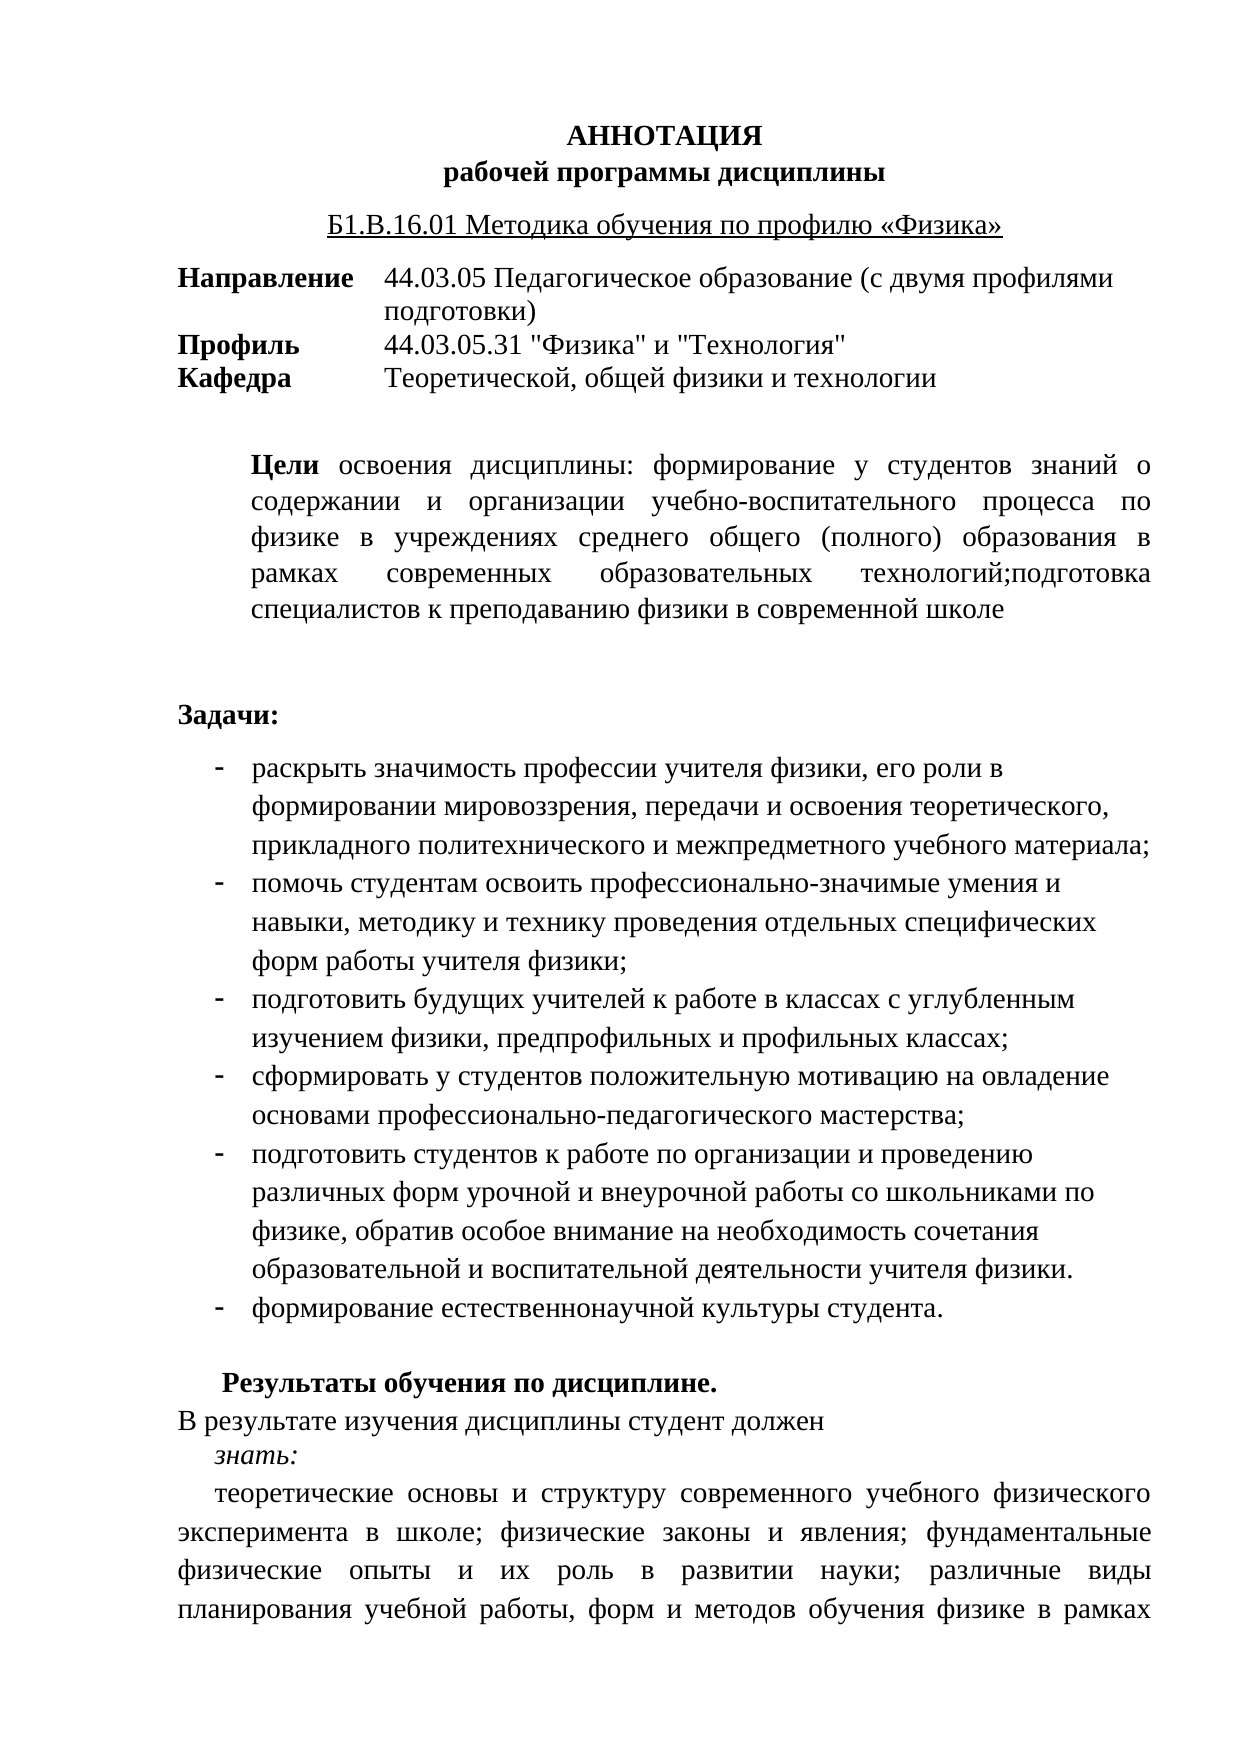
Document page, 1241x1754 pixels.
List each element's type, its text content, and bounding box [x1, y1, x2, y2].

list Результаты обучения по дисциплине. [222, 1365, 1152, 1398]
text Задачи: [177, 697, 1152, 731]
text АННОТАЦИЯ [177, 118, 1152, 152]
list подготовить студентов к работе по организации и проведению различных форм урочной и внеурочной работы со школьниками по физике, обратив особое внимание на необходимость сочетания образовательной и воспитательной деятельности учителя физики. [214, 1136, 1152, 1285]
text рабочей программы дисциплины [177, 154, 1152, 188]
list сформировать у студентов положительную мотивацию на овладение основами профессионально-педагогического мастерства; [214, 1058, 1152, 1131]
text Цели освоения дисциплины: формирование у студентов знаний о содержании и организации учебно-воспитательного процесса по физике в учреждениях среднего общего (полного) образования в рамках современных образовательных технологий;подготовка специалистов к преподаванию физики в современной школе [251, 447, 1152, 625]
text Б1.В.16.01 Методика обучения по профилю «Физика» [177, 207, 1152, 241]
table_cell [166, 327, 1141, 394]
list В результате изучения дисциплины студент должен [177, 1403, 1152, 1437]
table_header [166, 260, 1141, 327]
list формирование естественнонаучной культуры студента. [214, 1290, 1152, 1324]
list раскрыть значимость профессии учителя физики, его роли в формировании мировоззрения, передачи и освоения теоретического, прикладного политехнического и межпредметного учебного материала; [214, 750, 1152, 861]
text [177, 1475, 1152, 1624]
list помочь студентам освоить профессионально-значимые умения и навыки, методику и технику проведения отдельных специфических форм работы учителя физики; [214, 866, 1152, 976]
list подготовить будущих учителей к работе в классах с углубленным изучением физики, предпрофильных и профильных классах; [214, 981, 1152, 1053]
text знать: [177, 1437, 1152, 1470]
